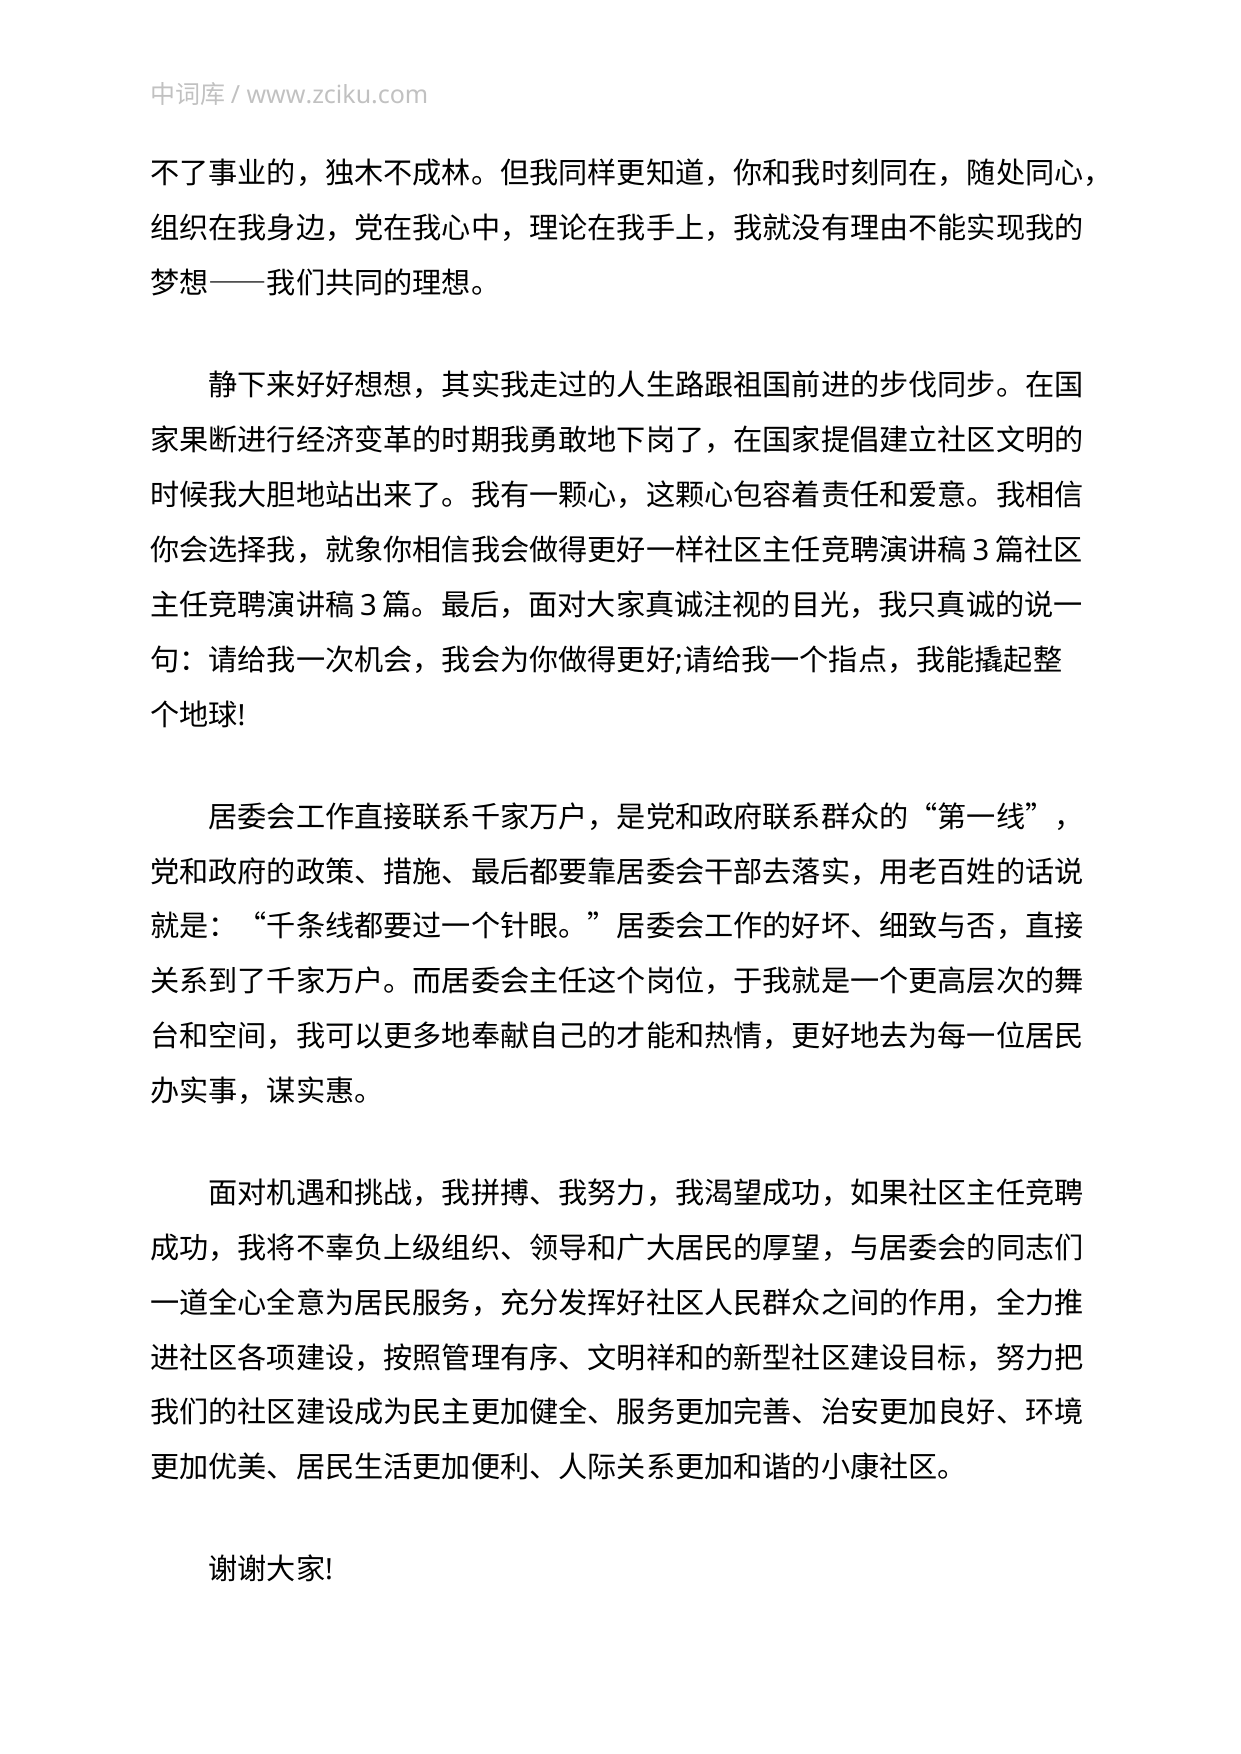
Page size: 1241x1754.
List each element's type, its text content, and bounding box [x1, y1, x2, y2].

text 静下来好好想想，其实我走过的人生路跟祖国前进的步伐同步。在国家果断进行经济变革的时期我勇敢地下岗了，在国家提倡建立社区文明的时候我大胆地站出来了。我有一颗心，这颗心包容着责任和爱意。我相信你会选择我，就象你相信我会做得更好一样社区主任竞聘演讲稿3篇社区主任竞聘演讲稿3篇。最后，面对大家真诚注视的目光，我只真诚的说一句：请给我一次机会，我会为你做得更好;请给我一个指点，我能撬起整个地球! [150, 362, 1090, 734]
text 居委会工作直接联系千家万户，是党和政府联系群众的“第一线”，党和政府的政策、措施、最后都要靠居委会干部去落实，用老百姓的话说就是：“千条线都要过一个针眼。”居委会工作的好坏、细致与否，直接关系到了千家万户。而居委会主任这个岗位，于我就是一个更高层次的舞台和空间，我可以更多地奉献自己的才能和热情，更好地去为每一位居民办实事，谋实惠。 [150, 793, 1090, 1110]
text 面对机遇和挑战，我拼搏、我努力，我渴望成功，如果社区主任竞聘成功，我将不辜负上级组织、领导和广大居民的厚望，与居委会的同志们一道全心全意为居民服务，充分发挥好社区人民群众之间的作用，全力推进社区各项建设，按照管理有序、文明祥和的新型社区建设目标，努力把我们的社区建设成为民主更加健全、服务更加完善、治安更加良好、环境更加优美、居民生活更加便利、人际关系更加和谐的小康社区。 [150, 1169, 1090, 1486]
text 谢谢大家! [150, 1546, 1090, 1588]
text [150, 150, 1090, 302]
